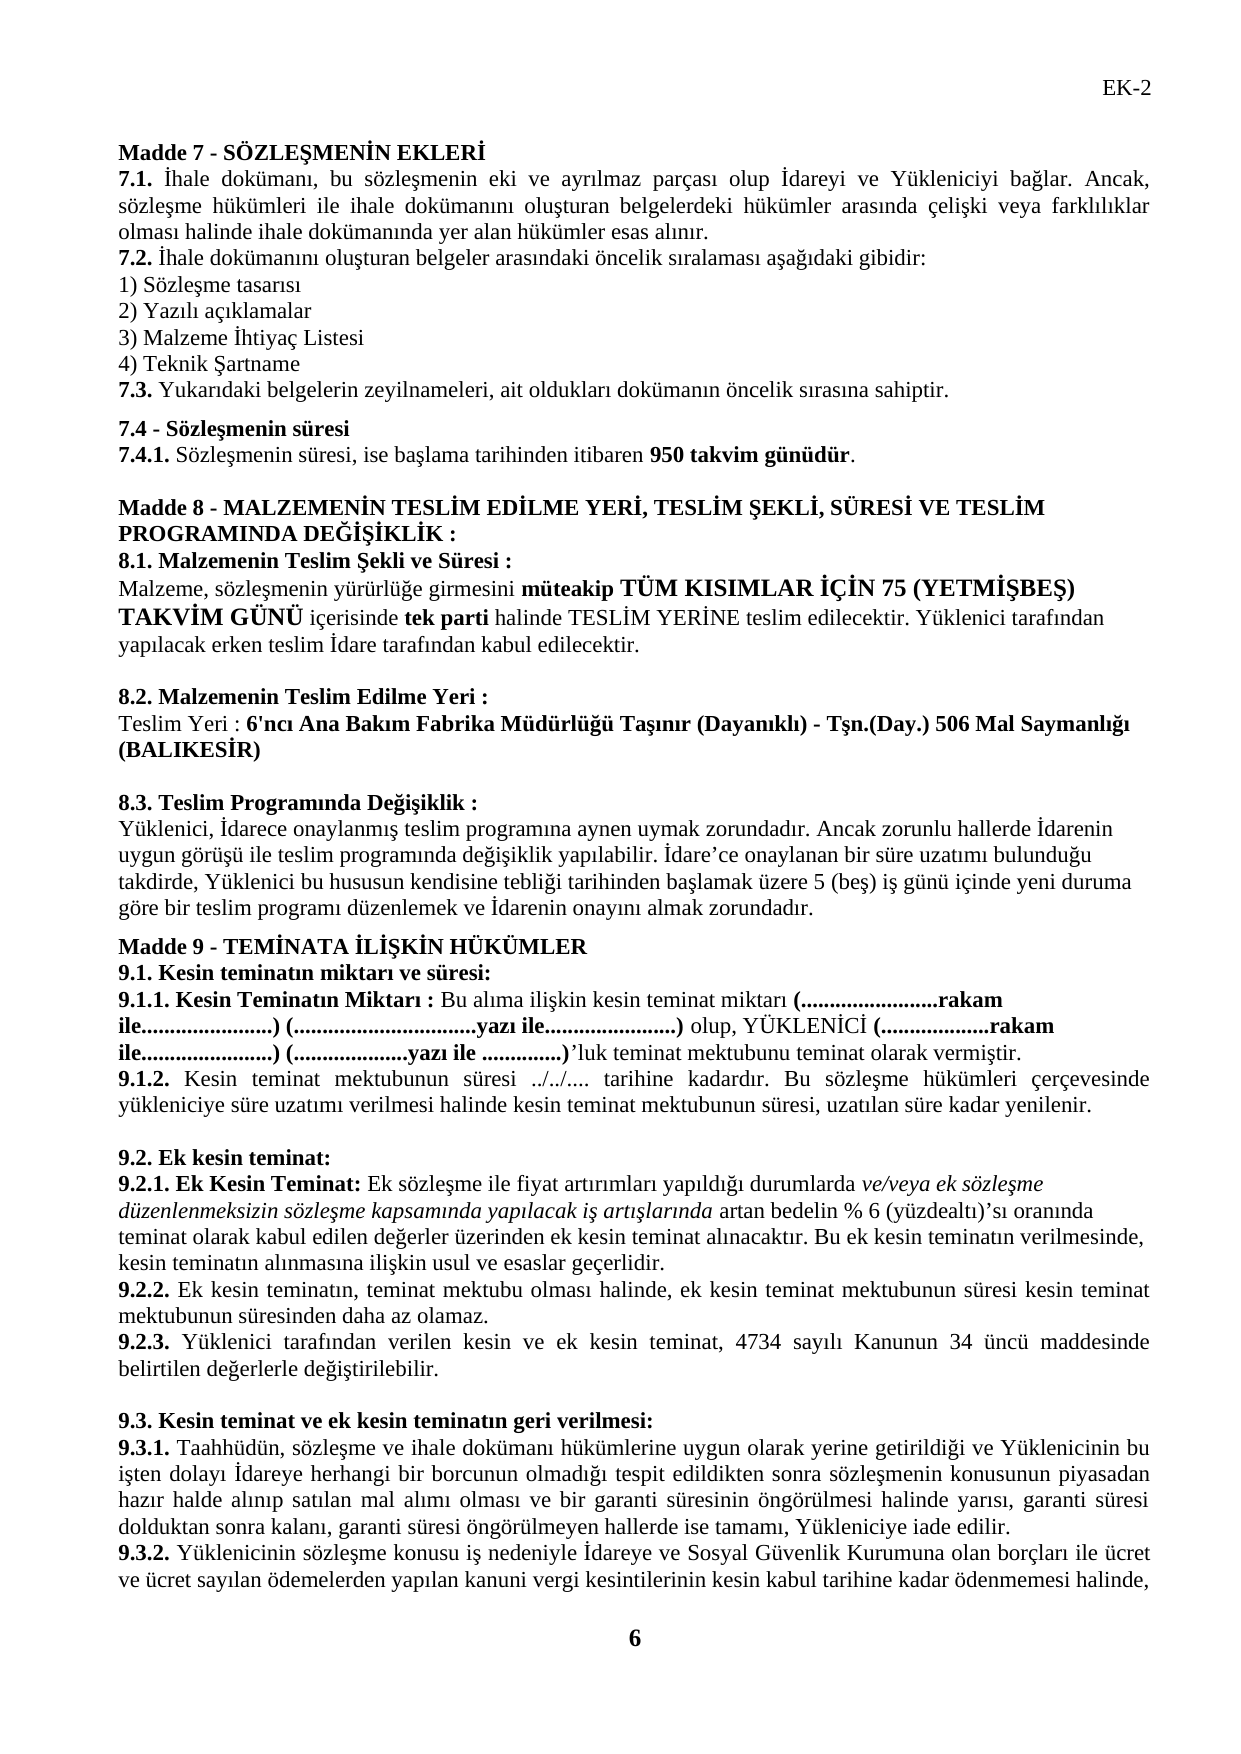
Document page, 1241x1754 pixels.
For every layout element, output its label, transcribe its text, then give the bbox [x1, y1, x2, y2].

text 9.3. Kesin teminat ve ek kesin teminatın geri verilmesi: [118, 1407, 1152, 1434]
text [118, 1539, 1152, 1592]
text 9.2.3. Yüklenici tarafından verilen kesin ve ek kesin teminat, 4734 sayılı Kanunun 34 üncü maddesinde belirtilen değerlerle değiştirilebilir. [118, 1328, 1152, 1381]
text 7.3. Yukarıdaki belgelerin zeyilnameleri, ait oldukları dokümanın öncelik sırasına sahiptir. [118, 376, 1152, 403]
text 8.3. Teslim Programında Değişiklik : [118, 789, 1152, 815]
text 9.1.2. Kesin teminat mektubunun süresi ../../.... tarihine kadardır. Bu sözleşme hükümleri çerçevesinde yükleniciye süre uzatımı verilmesi halinde kesin teminat mektubunun süresi, uzatılan süre kadar yenilenir. [118, 1065, 1152, 1118]
text 4) Teknik Şartname [118, 350, 1152, 376]
text 8.1. Malzemenin Teslim Şekli ve Süresi : [118, 547, 1152, 573]
text 8.2. Malzemenin Teslim Edilme Yeri : [118, 683, 1152, 710]
text 7.4 - Sözleşmenin süresi [118, 415, 1152, 441]
text 9.2.2. Ek kesin teminatın, teminat mektubu olması halinde, ek kesin teminat mektubunun süresi kesin teminat mektubunun süresinden daha az olamaz. [118, 1276, 1152, 1328]
text 7.2. İhale dokümanını oluşturan belgeler arasındaki öncelik sıralaması aşağıdaki gibidir: [118, 244, 1152, 271]
text 9.1. Kesin teminatın miktarı ve süresi: [118, 959, 1152, 986]
text Madde 9 - TEMİNATA İLİŞKİN HÜKÜMLER [118, 933, 1152, 959]
text 9.1.1. Kesin Teminatın Miktarı : Bu alıma ilişkin kesin teminat miktarı (........................rakam ile.......................) (................................yazı ile.......................) olup, YÜKLENİCİ (...................rakam ile.......................) (....................yazı ile ..............)’luk teminat mektubunu teminat olarak vermiştir. [118, 986, 1152, 1065]
text Yüklenici, İdarece onaylanmış teslim programına aynen uymak zorundadır. Ancak zorunlu hallerde İdarenin uygun görüşü ile teslim programında değişiklik yapılabilir. İdare’ce onaylanan bir süre uzatımı bulunduğu takdirde, Yüklenici bu hususun kendisine tebliği tarihinden başlamak üzere 5 (beş) iş günü içinde yeni duruma göre bir teslim programı düzenlemek ve İdarenin onayını almak zorundadır. [118, 815, 1152, 921]
text 2) Yazılı açıklamalar [118, 297, 1152, 323]
text 9.3.1. Taahhüdün, sözleşme ve ihale dokümanı hükümlerine uygun olarak yerine getirildiği ve Yüklenicinin bu işten dolayı İdareye herhangi bir borcunun olmadığı tespit edildikten sonra sözleşmenin konusunun piyasadan hazır halde alınıp satılan mal alımı olması ve bir garanti süresinin öngörülmesi halinde yarısı, garanti süresi dolduktan sonra kalanı, garanti süresi öngörülmeyen hallerde ise tamamı, Yükleniciye iade edilir. [118, 1434, 1152, 1539]
text 7.1. İhale dokümanı, bu sözleşmenin eki ve ayrılmaz parçası olup İdareyi ve Yükleniciyi bağlar. Ancak, sözleşme hükümleri ile ihale dokümanını oluşturan belgelerdeki hükümler arasında çelişki veya farklılıklar olması halinde ihale dokümanında yer alan hükümler esas alınır. [118, 165, 1152, 244]
text 9.2. Ek kesin teminat: [118, 1144, 1152, 1170]
text Teslim Yeri : 6'ncı Ana Bakım Fabrika Müdürlüğü Taşınır (Dayanıklı) - Tşn.(Day.) 506 Mal Saymanlığı (BALIKESİR) [118, 710, 1152, 762]
text 7.4.1. Sözleşmenin süresi, ise başlama tarihinden itibaren 950 takvim günüdür. [118, 441, 1152, 468]
text Madde 7 - SÖZLEŞMENİN EKLERİ [118, 139, 1152, 165]
text 1) Sözleşme tasarısı [118, 271, 1152, 297]
text Malzeme, sözleşmenin yürürlüğe girmesini müteakip TÜM KISIMLAR İÇİN 75 (YETMİŞBEŞ) TAKVİM GÜNÜ içerisinde tek parti halinde TESLİM YERİNE teslim edilecektir. Yüklenici tarafından yapılacak erken teslim İdare tarafından kabul edilecektir. [118, 573, 1152, 657]
text 3) Malzeme İhtiyaç Listesi [118, 323, 1152, 350]
text Madde 8 - MALZEMENİN TESLİM EDİLME YERİ, TESLİM ŞEKLİ, SÜRESİ VE TESLİM PROGRAMINDA DEĞİŞİKLİK : [118, 494, 1152, 547]
text 9.2.1. Ek Kesin Teminat: Ek sözleşme ile fiyat artırımları yapıldığı durumlarda ve/veya ek sözleşme düzenlenmeksizin sözleşme kapsamında yapılacak iş artışlarında artan bedelin % 6 (yüzdealtı)’sı oranında teminat olarak kabul edilen değerler üzerinden ek kesin teminat alınacaktır. Bu ek kesin teminatın verilmesinde, kesin teminatın alınmasına ilişkin usul ve esaslar geçerlidir. [118, 1170, 1152, 1276]
